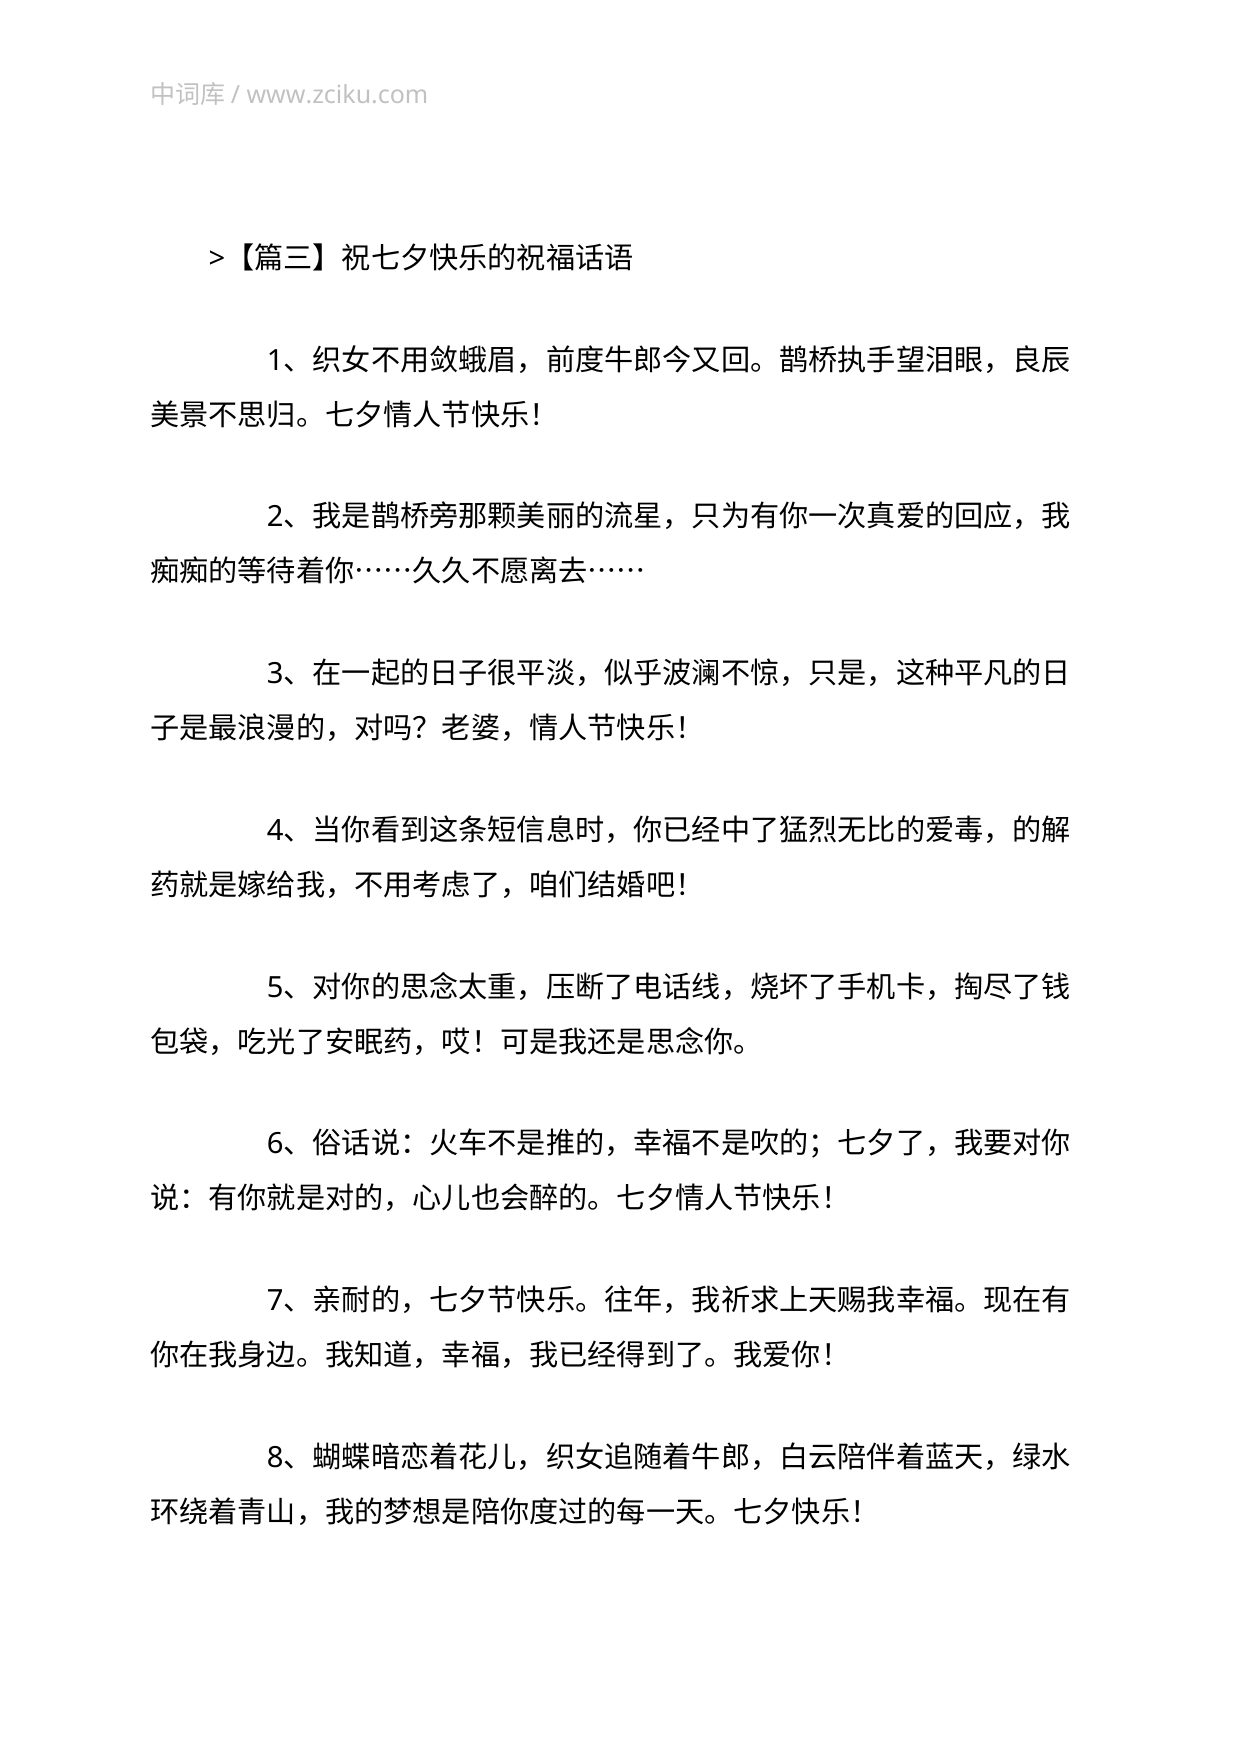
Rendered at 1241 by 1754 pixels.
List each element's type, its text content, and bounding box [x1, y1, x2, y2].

text 8、蝴蝶暗恋着花儿，织女追随着牛郎，白云陪伴着蓝天，绿水环绕着青山，我的梦想是陪你度过的每一天。七夕快乐！ [150, 1433, 1090, 1531]
text 7、亲耐的，七夕节快乐。往年，我祈求上天赐我幸福。现在有你在我身边。我知道，幸福，我已经得到了。我爱你！ [150, 1277, 1090, 1374]
text 2、我是鹊桥旁那颗美丽的流星，只为有你一次真爱的回应，我痴痴的等待着你……久久不愿离去…… [150, 493, 1090, 590]
text 3、在一起的日子很平淡，似乎波澜不惊，只是，这种平凡的日子是最浪漫的，对吗？老婆，情人节快乐！ [150, 650, 1090, 747]
text 6、俗话说：火车不是推的，幸福不是吹的；七夕了，我要对你说：有你就是对的，心儿也会醉的。七夕情人节快乐！ [150, 1120, 1090, 1217]
text 1、织女不用敛蛾眉，前度牛郎今又回。鹊桥执手望泪眼，良辰美景不思归。七夕情人节快乐！ [150, 336, 1090, 433]
text >【篇三】祝七夕快乐的祝福话语 [150, 234, 1090, 277]
text 4、当你看到这条短信息时，你已经中了猛烈无比的爱毒，的解药就是嫁给我，不用考虑了，咱们结婚吧！ [150, 806, 1090, 904]
text 5、对你的思念太重，压断了电话线，烧坏了手机卡，掏尽了钱包袋，吃光了安眠药，哎！可是我还是思念你。 [150, 963, 1090, 1061]
